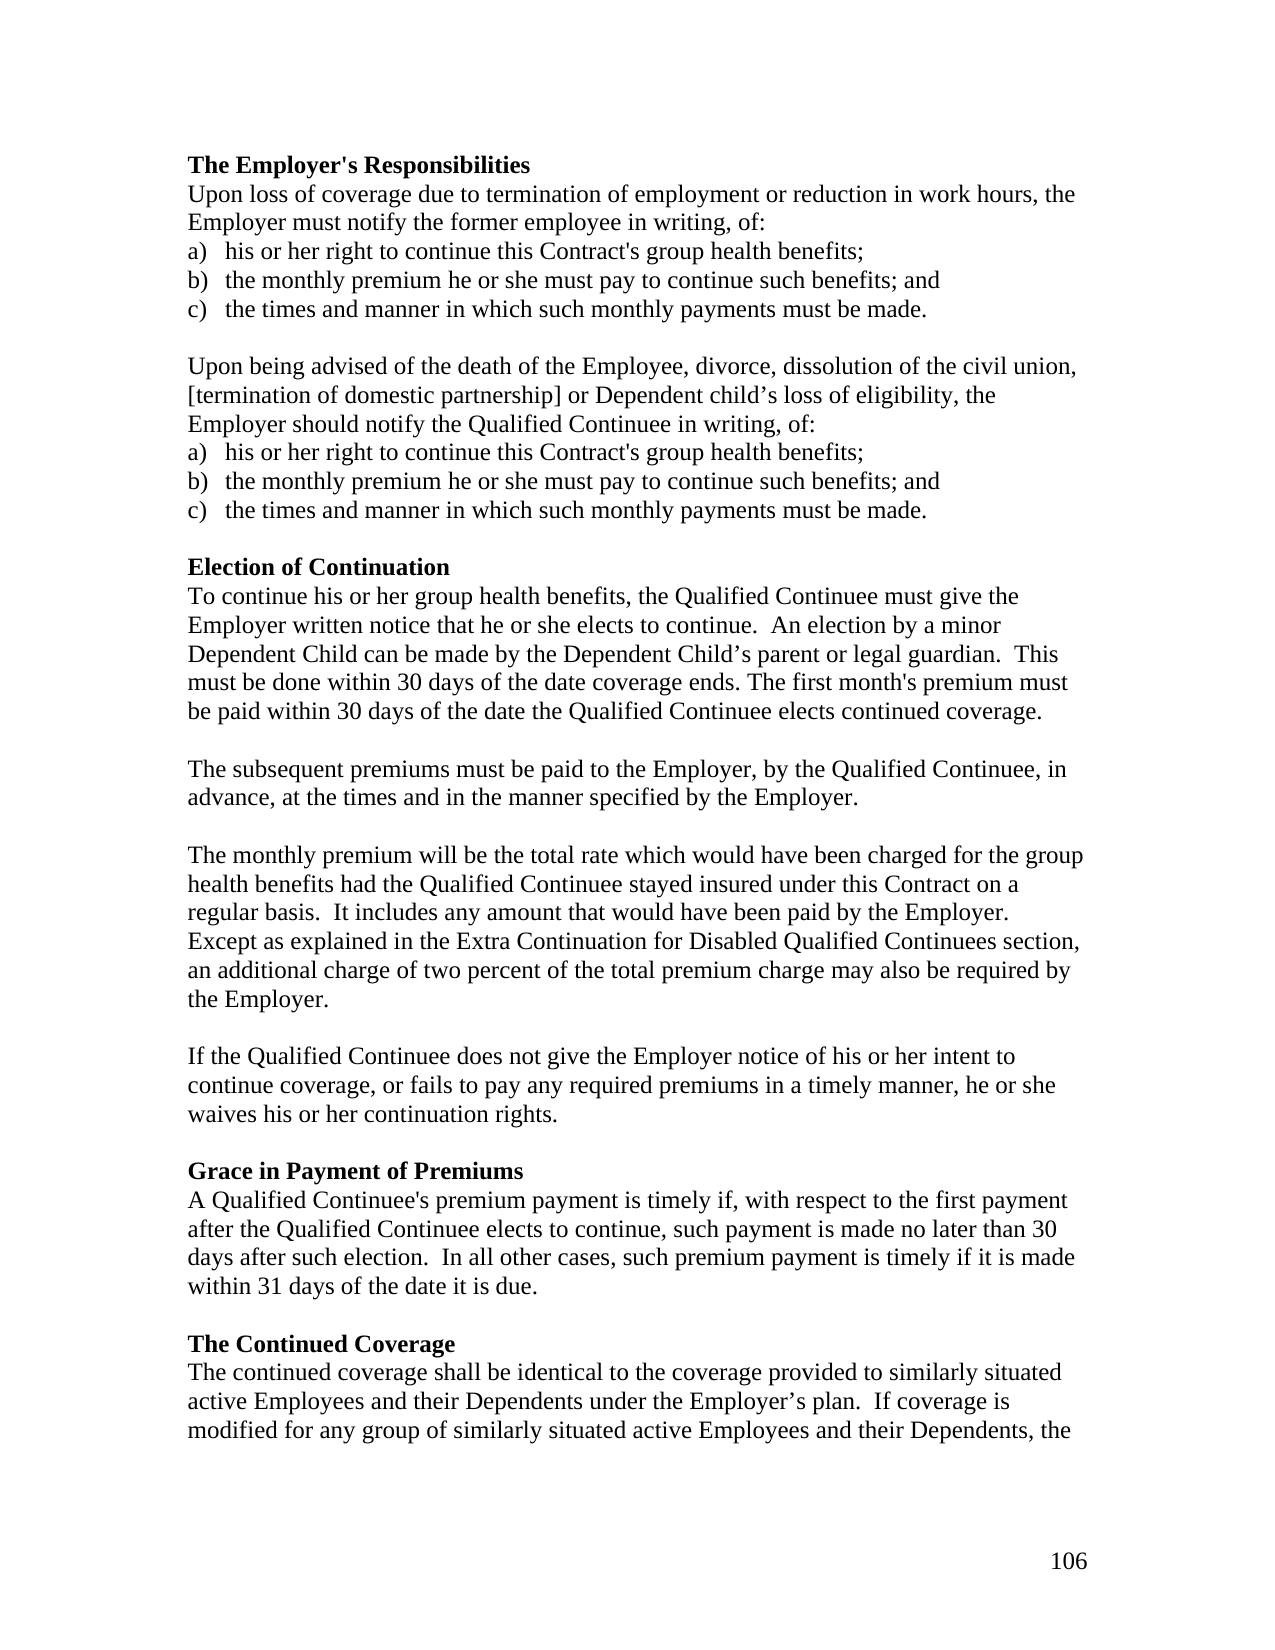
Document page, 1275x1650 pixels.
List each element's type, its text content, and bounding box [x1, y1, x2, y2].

list the times and manner in which such monthly payments must be made. [187, 495, 1087, 524]
list his or her right to continue this Contract's group health benefits; [187, 236, 1087, 265]
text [187, 1357, 1087, 1444]
list the monthly premium he or she must pay to continue such benefits; and [187, 466, 1087, 495]
list the times and manner in which such monthly payments must be made. [187, 294, 1087, 322]
text The Continued Coverage [187, 1329, 1087, 1357]
text The subsequent premiums must be paid to the Employer, by the Qualified Continuee, in advance, at the times and in the manner specified by the Employer. [187, 754, 1087, 811]
text If the Qualified Continuee does not give the Employer notice of his or her intent to continue coverage, or fails to pay any required premiums in a timely manner, he or she waives his or her continuation rights. [187, 1041, 1087, 1127]
text A Qualified Continuee's premium payment is timely if, with respect to the first payment after the Qualified Continuee elects to continue, such payment is made no later than 30 days after such election. In all other cases, such premium payment is timely if it is made within 31 days of the date it is due. [187, 1185, 1087, 1300]
text The Employer's Responsibilities [187, 150, 1087, 179]
text To continue his or her group health benefits, the Qualified Continuee must give the Employer written notice that he or she elects to continue. An election by a minor Dependent Child can be made by the Dependent Child’s parent or legal guardian. This must be done within 30 days of the date coverage ends. The first month's premium must be paid within 30 days of the date the Qualified Continuee elects continued coverage. [187, 581, 1087, 725]
list his or her right to continue this Contract's group health benefits; [187, 437, 1087, 466]
list the monthly premium he or she must pay to continue such benefits; and [187, 265, 1087, 294]
text The monthly premium will be the total rate which would have been charged for the group health benefits had the Qualified Continuee stayed insured under this Contract on a regular basis. It includes any amount that would have been paid by the Employer. Except as explained in the Extra Continuation for Disabled Qualified Continuees section, an additional charge of two percent of the total premium charge may also be required by the Employer. [187, 840, 1087, 1012]
text Upon loss of coverage due to termination of employment or reduction in work hours, the Employer must notify the former employee in writing, of: [187, 179, 1087, 236]
text Election of Continuation [187, 552, 1087, 581]
text Grace in Payment of Premiums [187, 1156, 1087, 1185]
text Upon being advised of the death of the Employee, divorce, dissolution of the civil union, [termination of domestic partnership] or Dependent child’s loss of eligibility, the Employer should notify the Qualified Continuee in writing, of: [187, 351, 1087, 437]
